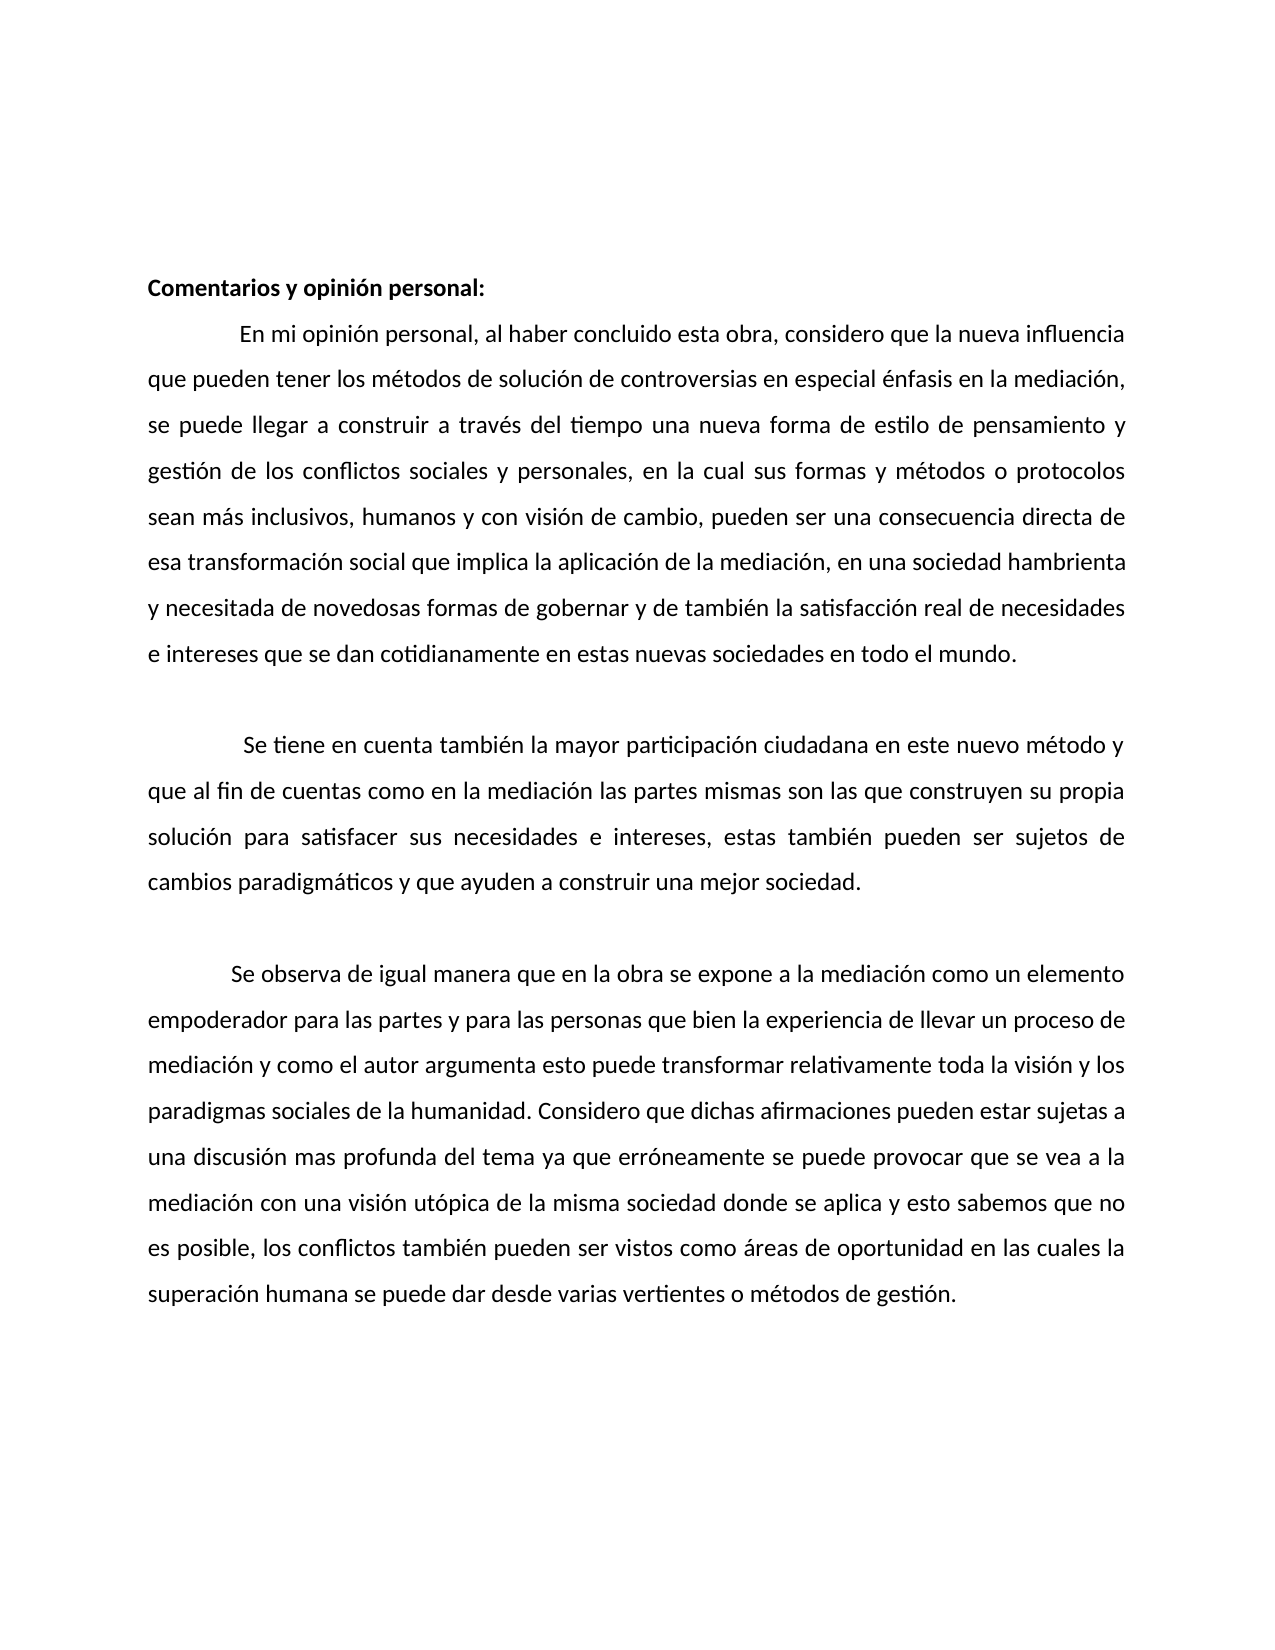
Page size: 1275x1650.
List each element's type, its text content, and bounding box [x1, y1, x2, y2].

text En mi opinión personal, al haber concluido esta obra, considero que la nueva influencia que pueden tener los métodos de solución de controversias en especial énfasis en la mediación, se puede llegar a construir a través del tiempo una nueva forma de estilo de pensamiento y gestión de los conflictos sociales y personales, en la cual sus formas y métodos o protocolos sean más inclusivos, humanos y con visión de cambio, pueden ser una consecuencia directa de esa transformación social que implica la aplicación de la mediación, en una sociedad hambrienta y necesitada de novedosas formas de gobernar y de también la satisfacción real de necesidades e intereses que se dan cotidianamente en estas nuevas sociedades en todo el mundo. [148, 318, 1127, 668]
text Se tiene en cuenta también la mayor participación ciudadana en este nuevo método y que al fin de cuentas como en la mediación las partes mismas son las que construyen su propia solución para satisfacer sus necesidades e intereses, estas también pueden ser sujetos de cambios paradigmáticos y que ayuden a construir una mejor sociedad. [148, 729, 1127, 897]
text Comentarios y opinión personal: [148, 272, 1127, 303]
text Se observa de igual manera que en la obra se expone a la mediación como un elemento empoderador para las partes y para las personas que bien la experiencia de llevar un proceso de mediación y como el autor argumenta esto puede transformar relativamente toda la visión y los paradigmas sociales de la humanidad. Considero que dichas afirmaciones pueden estar sujetas a una discusión mas profunda del tema ya que erróneamente se puede provocar que se vea a la mediación con una visión utópica de la misma sociedad donde se aplica y esto sabemos que no es posible, los conflictos también pueden ser vistos como áreas de oportunidad en las cuales la superación humana se puede dar desde varias vertientes o métodos de gestión. [148, 958, 1127, 1309]
